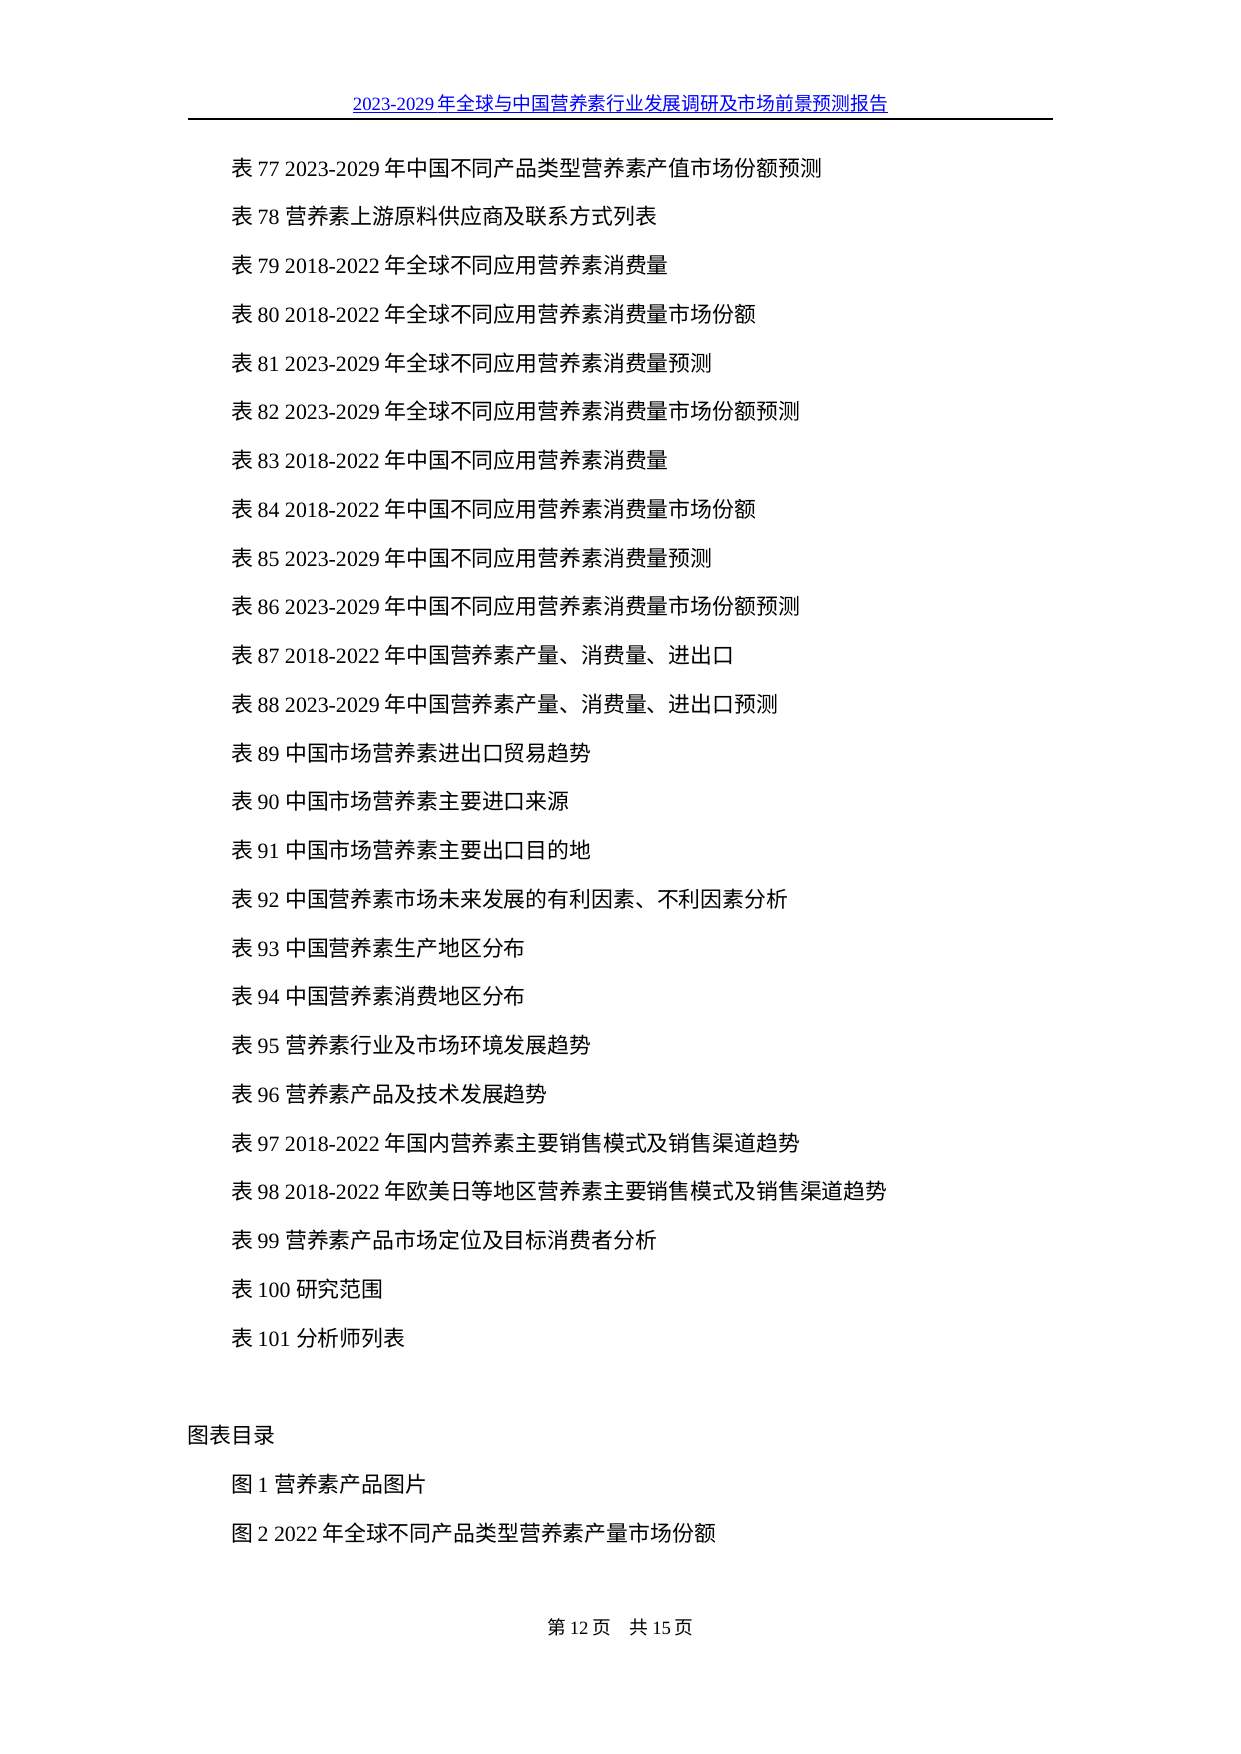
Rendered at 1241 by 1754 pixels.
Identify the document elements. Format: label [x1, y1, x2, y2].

text [187, 150, 1053, 1548]
